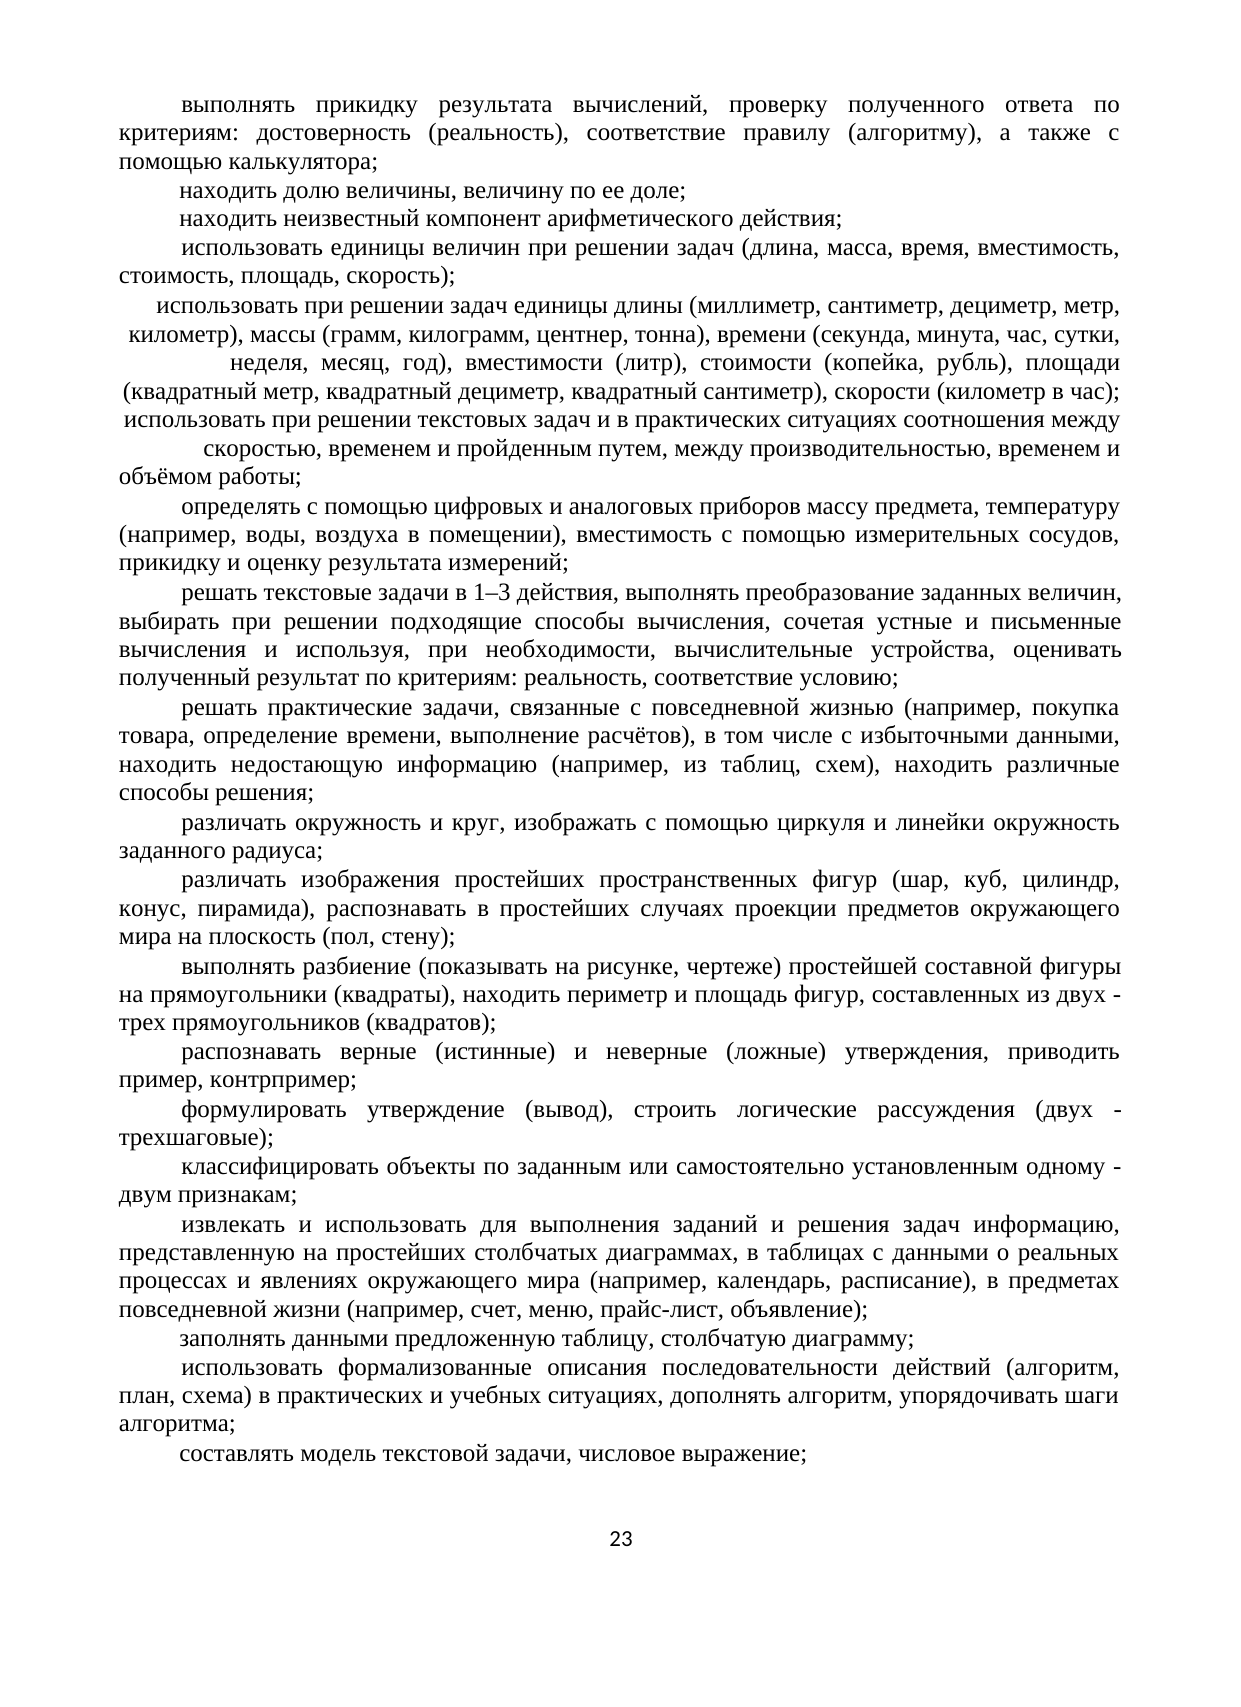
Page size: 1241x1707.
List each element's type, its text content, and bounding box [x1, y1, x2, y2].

text 23 [119, 1524, 1123, 1552]
text различать изображения простейших пространственных фигур (шар, куб, цилиндр, конус, пирамида), распознавать в простейших случаях проекции предметов окружающего мира на плоскость (пол, стену); [119, 865, 1121, 950]
text находить долю величины, величину по ее доле; [179, 175, 1123, 203]
text использовать формализованные описания последовательности действий (алгоритм, план, схема) в практических и учебных ситуациях, дополнять алгоритм, упорядочивать шаги алгоритма; [119, 1353, 1121, 1437]
text классифицировать объекты по заданным или самостоятельно установленным одному - двум признакам; [119, 1152, 1123, 1208]
text решать текстовые задачи в 1–3 действия, выполнять преобразование заданных величин, выбирать при решении подходящие способы вычисления, сочетая устные и письменные вычисления и используя, при необходимости, вычислительные устройства, оценивать полученный результат по критериям: реальность, соответствие условию; [119, 578, 1123, 691]
text заполнять данными предложенную таблицу, столбчатую диаграмму; [179, 1323, 1123, 1351]
text выполнять разбиение (показывать на рисунке, чертеже) простейшей составной фигуры на прямоугольники (квадраты), находить периметр и площадь фигур, составленных из двух - трех прямоугольников (квадратов); [119, 952, 1123, 1036]
text извлекать и использовать для выполнения заданий и решения задач информацию, представленную на простейших столбчатых диаграммах, в таблицах с данными о реальных процессах и явлениях окружающего мира (например, календарь, расписание), в предметах повседневной жизни (например, счет, меню, прайс-лист, объявление); [119, 1210, 1121, 1323]
text определять с помощью цифровых и аналоговых приборов массу предмета, температуру (например, воды, воздуха в помещении), вместимость с помощью измерительных сосудов, прикидку и оценку результата измерений; [119, 492, 1121, 576]
text составлять модель текстовой задачи, числовое выражение; [179, 1438, 1123, 1467]
text находить неизвестный компонент арифметического действия; [179, 203, 1123, 232]
text распознавать верные (истинные) и неверные (ложные) утверждения, приводить пример, контрпример; [119, 1038, 1121, 1093]
text формулировать утверждение (вывод), строить логические рассуждения (двух - трехшаговые); [119, 1095, 1123, 1150]
text решать практические задачи, связанные с повседневной жизнью (например, покупка товара, определение времени, выполнение расчётов), в том числе с избыточными данными, находить недостающую информацию (например, из таблиц, схем), находить различные способы решения; [119, 693, 1121, 806]
text использовать при решении задач единицы длины (миллиметр, сантиметр, дециметр, метр, километр), массы (грамм, килограмм, центнер, тонна), времени (секунда, минута, час, сутки, неделя, месяц, год), вместимости (литр), стоимости (копейка, рубль), площади (квадратный метр, квадратный дециметр, квадратный сантиметр), скорости (километр в час); использовать при решении текстовых задач и в практических ситуациях соотношения между скоростью, временем и пройденным путем, между производительностью, временем и [119, 291, 1121, 462]
text выполнять прикидку результата вычислений, проверку полученного ответа по критериям: достоверность (реальность), соответствие правилу (алгоритму), а также с помощью калькулятора; [119, 90, 1121, 174]
text объёмом работы; [119, 462, 1123, 490]
text использовать единицы величин при решении задач (длина, масса, время, вместимость, стоимость, площадь, скорость); [119, 234, 1121, 289]
text различать окружность и круг, изображать с помощью циркуля и линейки окружность заданного радиуса; [119, 807, 1121, 864]
